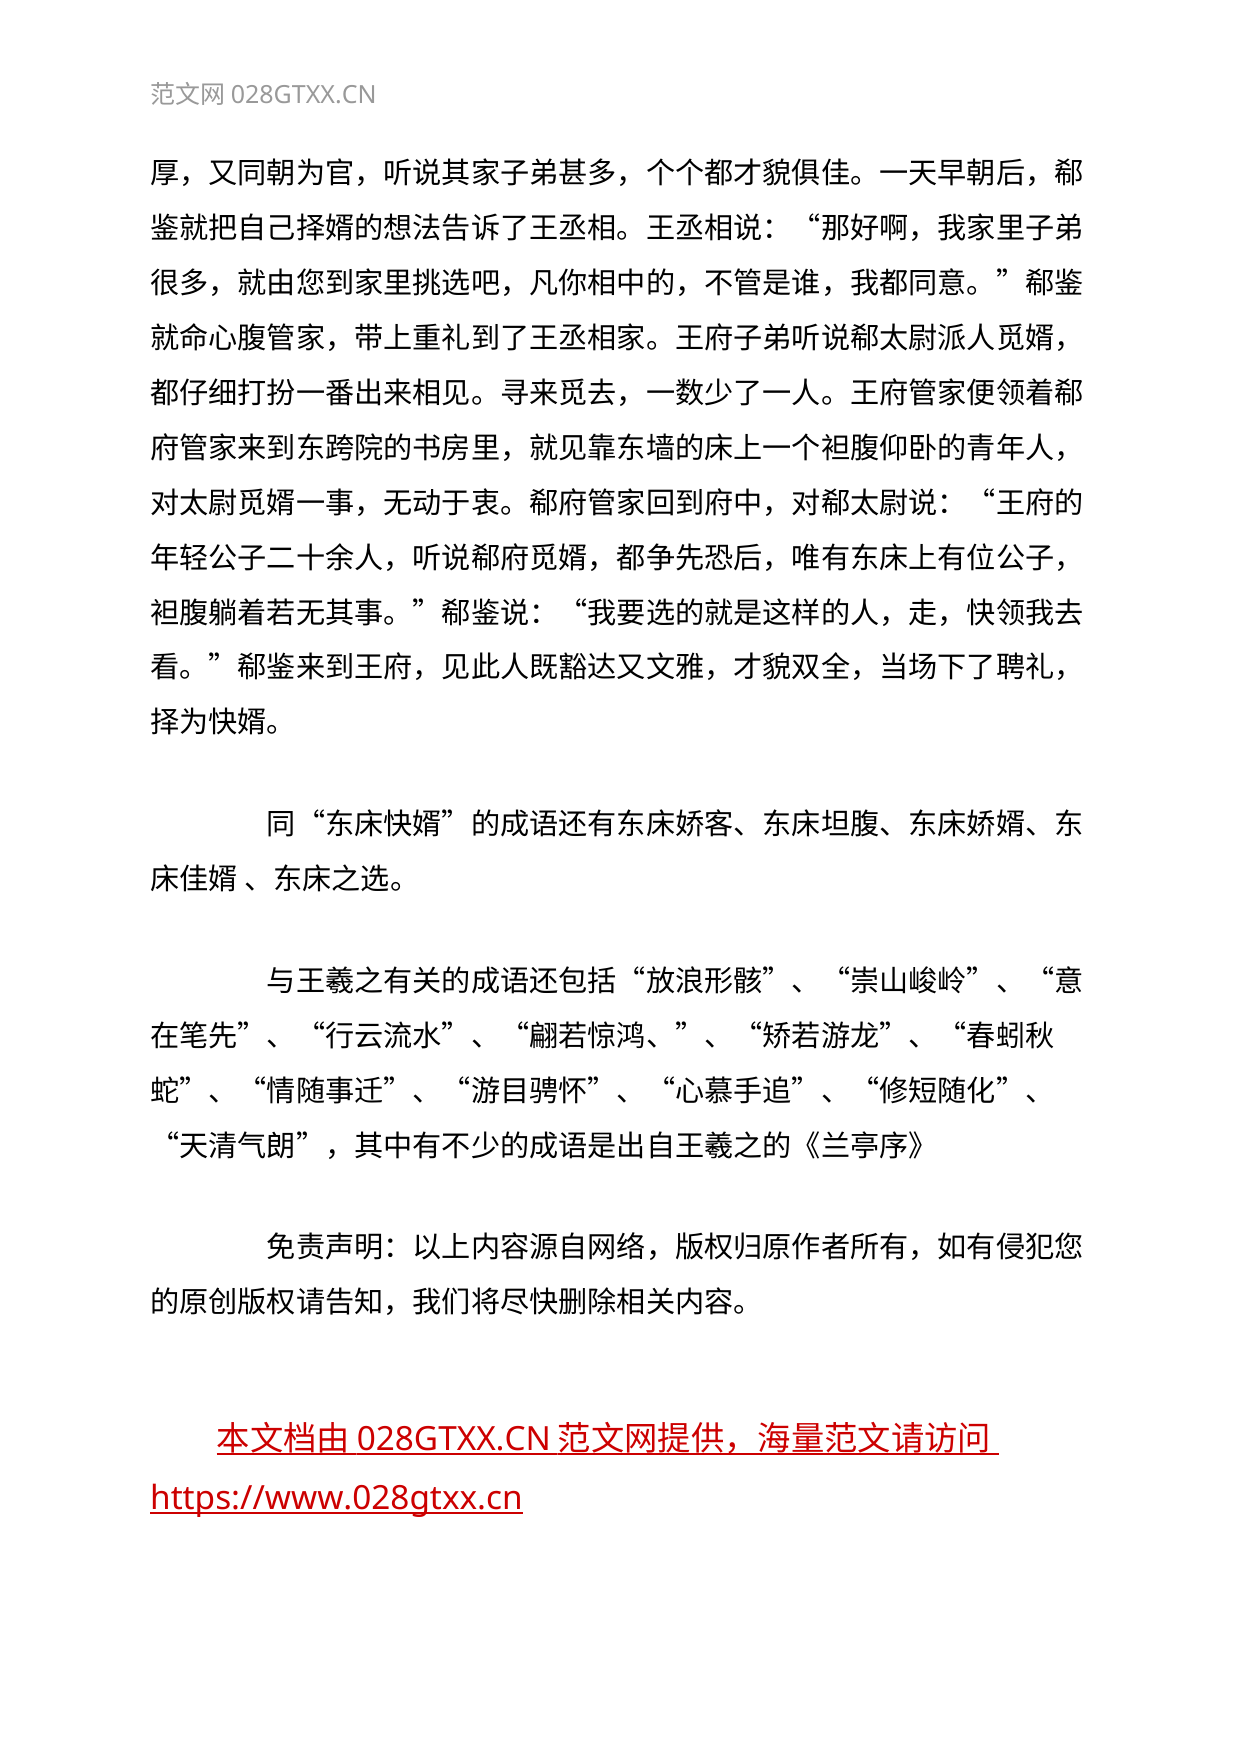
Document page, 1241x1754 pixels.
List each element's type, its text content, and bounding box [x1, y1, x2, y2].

text 与王羲之有关的成语还包括“放浪形骸”、“崇山峻岭”、“意在笔先”、“行云流水”、“翩若惊鸿、”、“矫若游龙”、“春蚓秋蛇”、“情随事迁”、“游目骋怀”、“心慕手追”、“修短随化”、“天清气朗”，其中有不少的成语是出自王羲之的《兰亭序》 [150, 957, 1090, 1164]
text 本文档由028GTXX.CN范文网提供，海量范文请访问 https://www.028gtxx.cn [150, 1412, 1090, 1519]
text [150, 150, 1090, 741]
text 免责声明：以上内容源自网络，版权归原作者所有，如有侵犯您的原创版权请告知，我们将尽快删除相关内容。 [150, 1224, 1090, 1321]
text 同“东床快婿”的成语还有东床娇客、东床坦腹、东床娇婿、东床佳婿 、东床之选。 [150, 801, 1090, 898]
